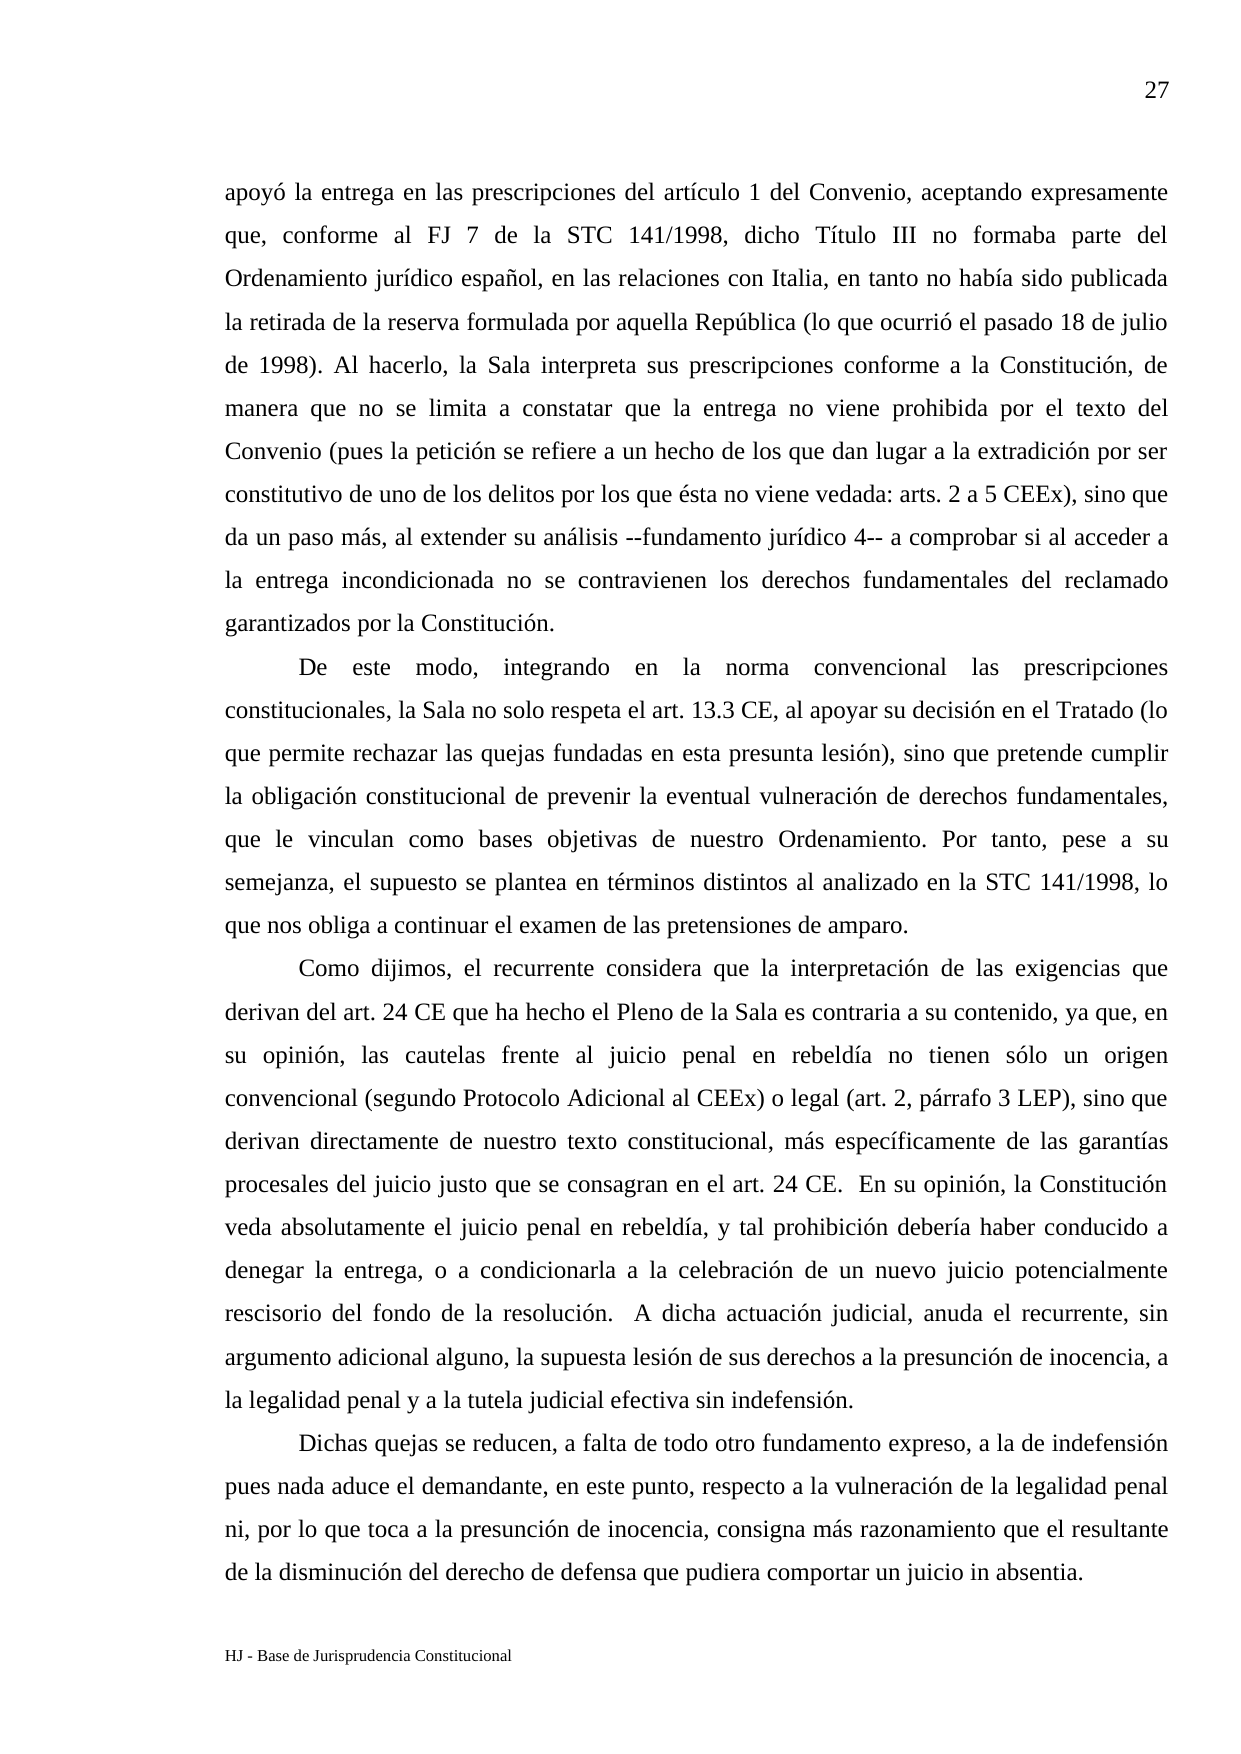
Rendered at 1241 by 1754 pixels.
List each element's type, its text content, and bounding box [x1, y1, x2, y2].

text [224, 177, 1169, 637]
text Dichas quejas se reducen, a falta de todo otro fundamento expreso, a la de indefensión pues nada aduce el demandante, en este punto, respecto a la vulneración de la legalidad penal ni, por lo que toca a la presunción de inocencia, consigna más razonamiento que el resultante de la disminución del derecho de defensa que pudiera comportar un juicio in absentia. [224, 1428, 1169, 1586]
text Como dijimos, el recurrente considera que la interpretación de las exigencias que derivan del art. 24 CE que ha hecho el Pleno de la Sala es contraria a su contenido, ya que, en su opinión, las cautelas frente al juicio penal en rebeldía no tienen sólo un origen convencional (segundo Protocolo Adicional al CEEx) o legal (art. 2, párrafo 3 LEP), sino que derivan directamente de nuestro texto constitucional, más específicamente de las garantías procesales del juicio justo que se consagran en el art. 24 CE. En su opinión, la Constitución veda absolutamente el juicio penal en rebeldía, y tal prohibición debería haber conducido a denegar la entrega, o a condicionarla a la celebración de un nuevo juicio potencialmente rescisorio del fondo de la resolución. A dicha actuación judicial, anuda el recurrente, sin argumento adicional alguno, la supuesta lesión de sus derechos a la presunción de inocencia, a la legalidad penal y a la tutela judicial efectiva sin indefensión. [224, 953, 1169, 1413]
text De este modo, integrando en la norma convencional las prescripciones constitucionales, la Sala no solo respeta el art. 13.3 CE, al apoyar su decisión en el Tratado (lo que permite rechazar las quejas fundadas en esta presunta lesión), sino que pretende cumplir la obligación constitucional de prevenir la eventual vulneración de derechos fundamentales, que le vinculan como bases objetivas de nuestro Ordenamiento. Por tanto, pese a su semejanza, el supuesto se plantea en términos distintos al analizado en la STC 141/1998, lo que nos obliga a continuar el examen de las pretensiones de amparo. [224, 652, 1169, 939]
